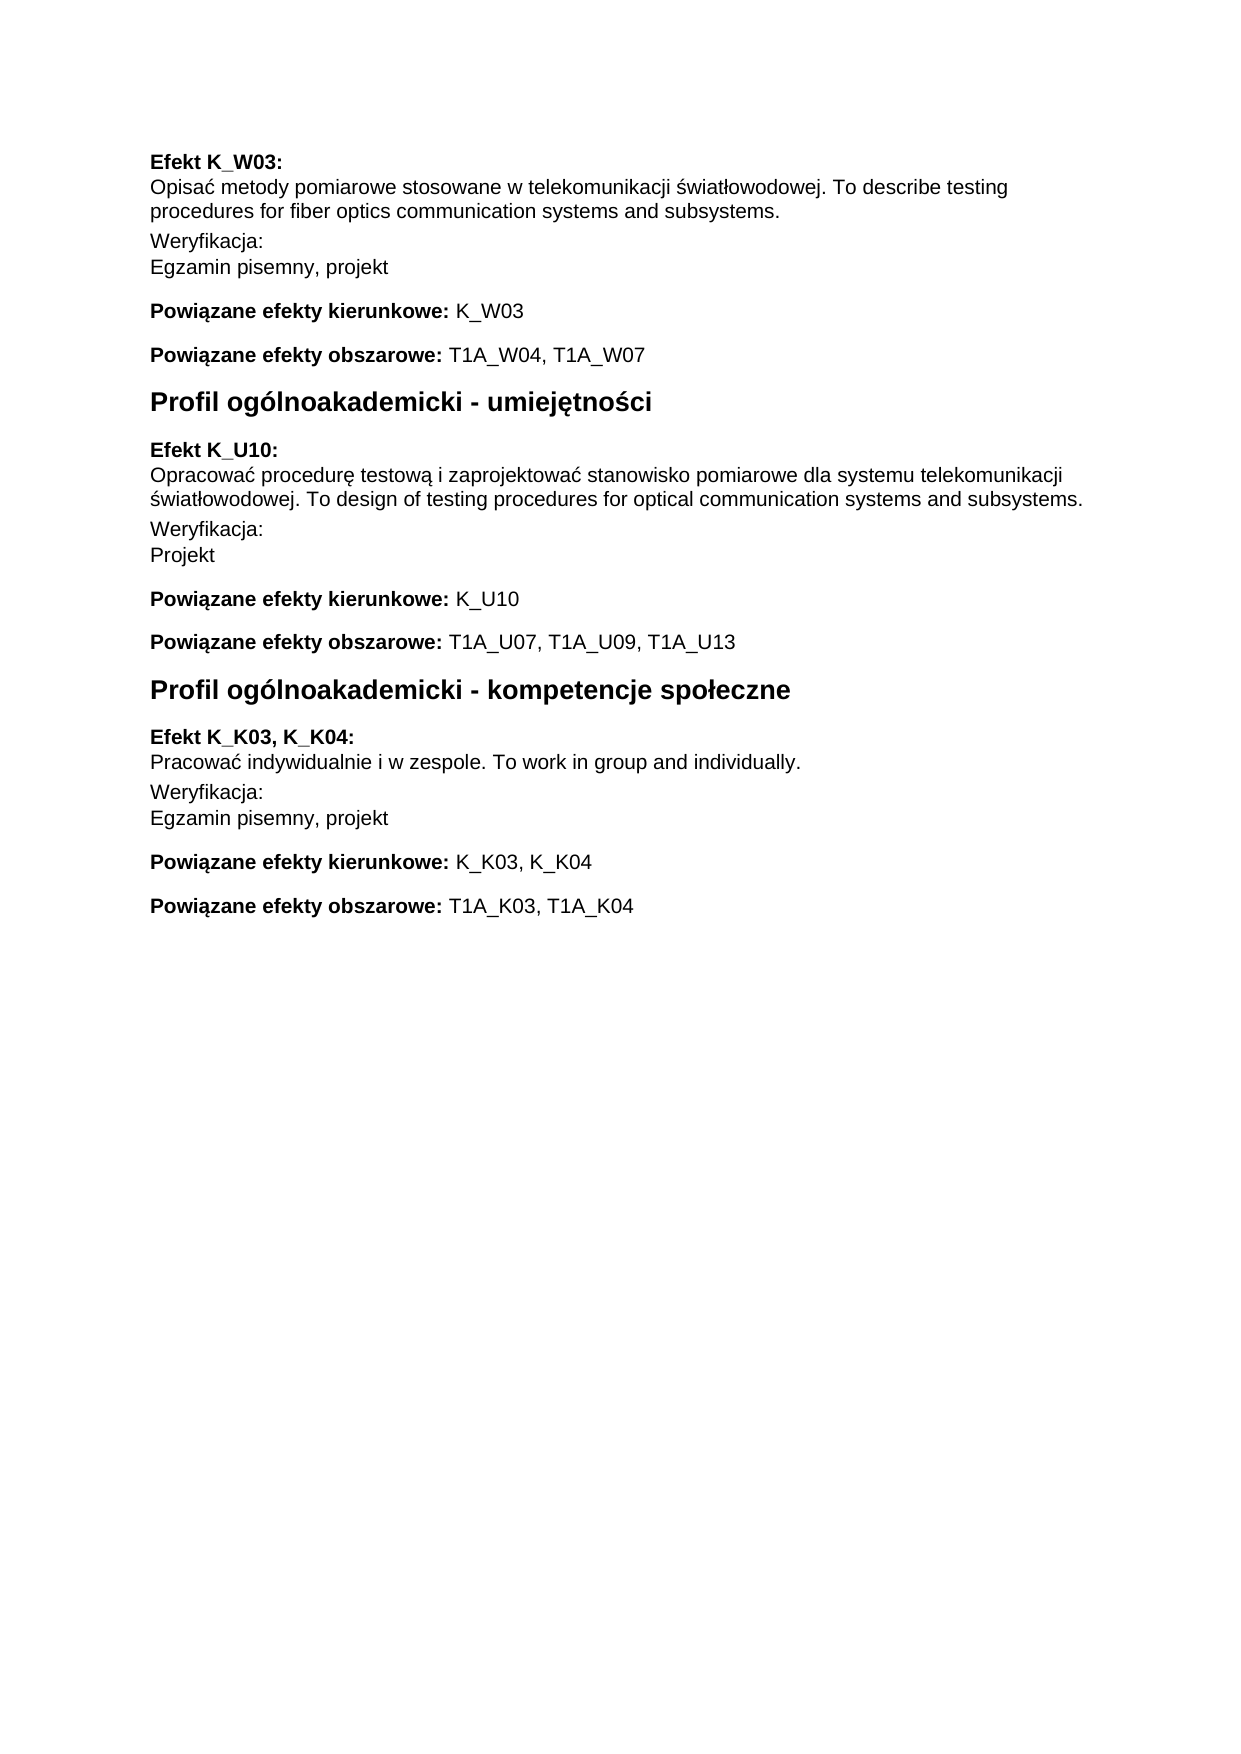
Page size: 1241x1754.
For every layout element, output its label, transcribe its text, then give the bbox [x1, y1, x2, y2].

text Egzamin pisemny, projekt [150, 806, 1090, 830]
subtitle Profil ogólnoakademicki - kompetencje społeczne [150, 674, 1090, 705]
text Weryfikacja: [150, 780, 1090, 804]
text Projekt [150, 543, 1090, 567]
text Efekt K_U10: [150, 437, 1090, 461]
text Efekt K_K03, K_K04: [150, 725, 1090, 749]
text Powiązane efekty obszarowe: T1A_W04, T1A_W07 [150, 343, 1090, 367]
text Opisać metody pomiarowe stosowane w telekomunikacji światłowodowej. To describe testing procedures for fiber optics communication systems and subsystems. [150, 175, 1090, 223]
text Opracować procedurę testową i zaprojektować stanowisko pomiarowe dla systemu telekomunikacji światłowodowej. To design of testing procedures for optical communication systems and subsystems. [150, 462, 1090, 510]
text Egzamin pisemny, projekt [150, 255, 1090, 279]
text Weryfikacja: [150, 229, 1090, 253]
text Powiązane efekty kierunkowe: K_U10 [150, 586, 1090, 610]
text Weryfikacja: [150, 517, 1090, 541]
text Powiązane efekty kierunkowe: K_W03 [150, 299, 1090, 323]
text Powiązane efekty obszarowe: T1A_K03, T1A_K04 [150, 894, 1090, 918]
text Efekt K_W03: [150, 150, 1090, 174]
text Powiązane efekty kierunkowe: K_K03, K_K04 [150, 850, 1090, 874]
text Pracować indywidualnie i w zespole. To work in group and individually. [150, 750, 1090, 774]
subtitle Profil ogólnoakademicki - umiejętności [150, 386, 1090, 418]
text Powiązane efekty obszarowe: T1A_U07, T1A_U09, T1A_U13 [150, 630, 1090, 654]
